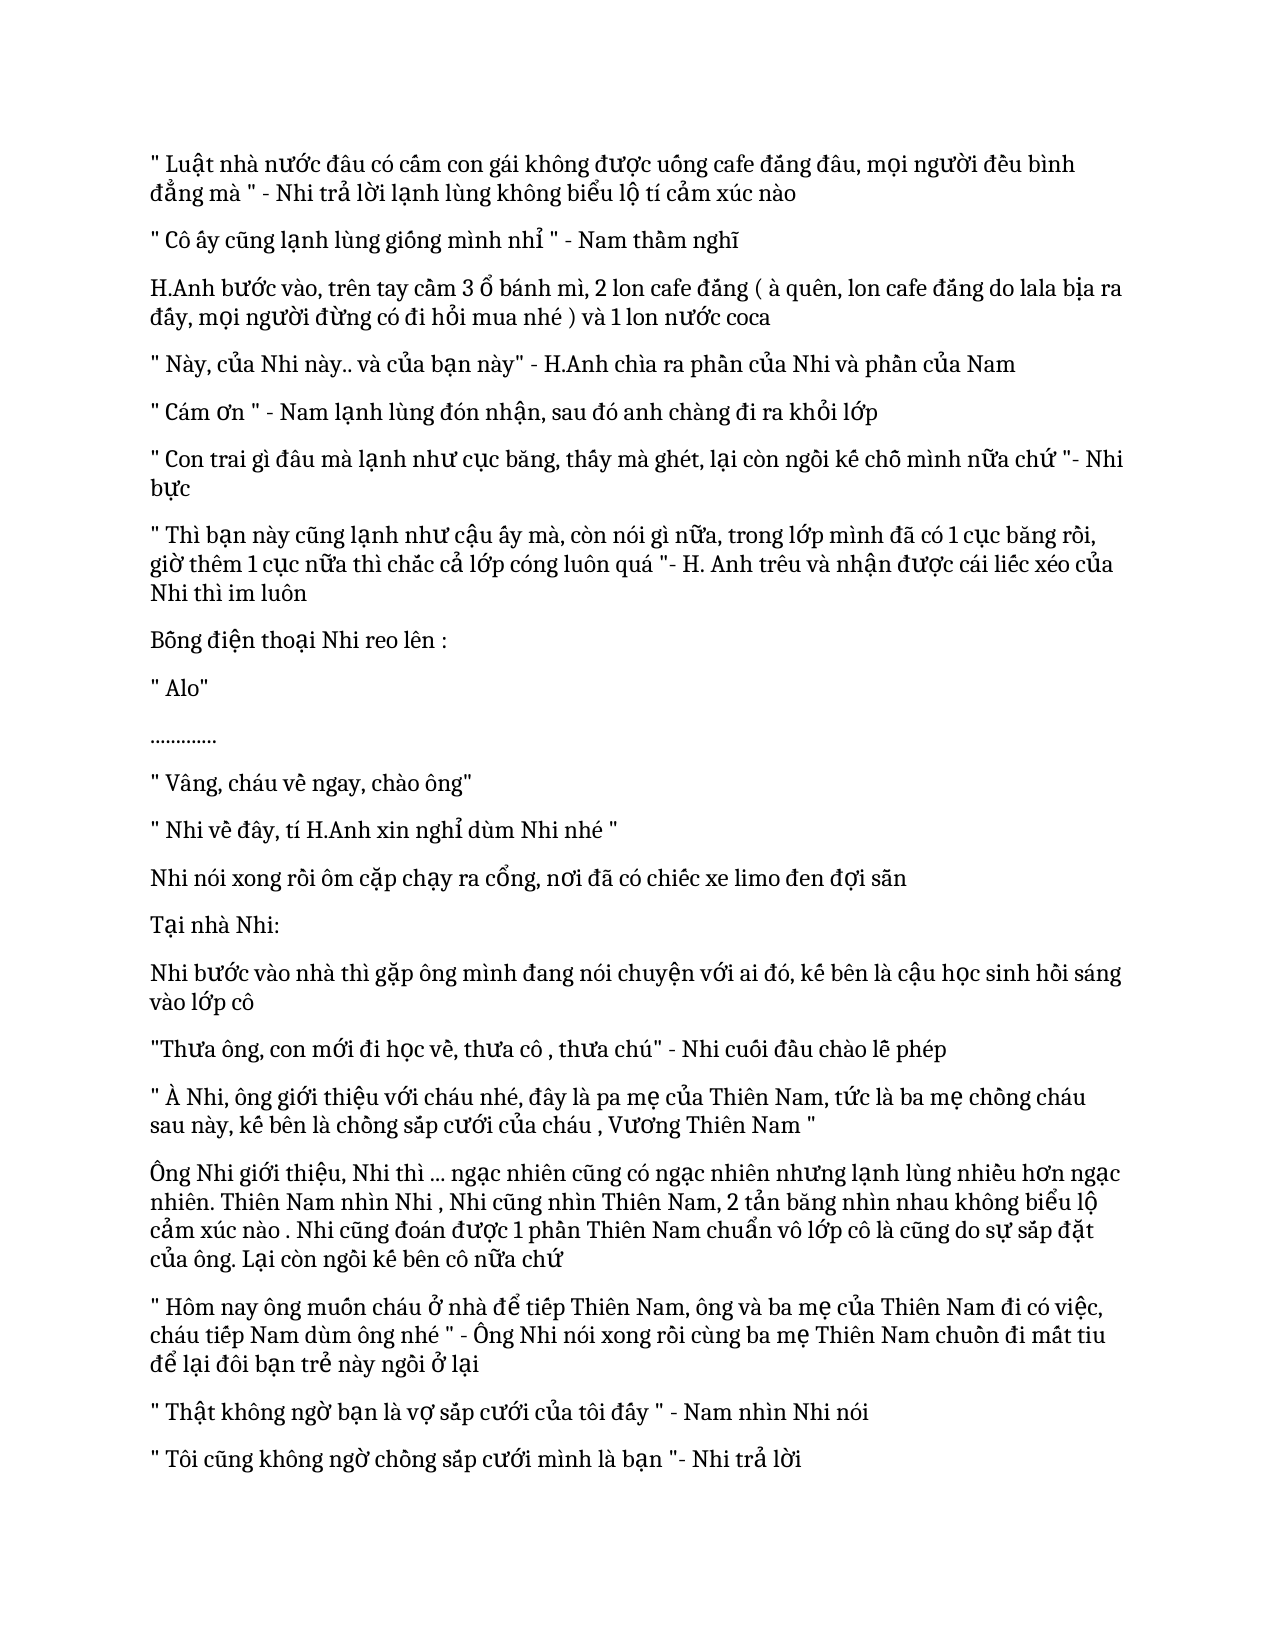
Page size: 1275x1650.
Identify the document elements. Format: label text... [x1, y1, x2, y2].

text Tại nhà Nhi: [150, 911, 1125, 940]
text " Thật không ngờ bạn là vợ sắp cưới của tôi đấy " - Nam nhìn Nhi nói [150, 1397, 1125, 1426]
text H.Anh bước vào, trên tay cầm 3 ổ bánh mì, 2 lon cafe đắng ( à quên, lon cafe đắng do lala bịa ra đấy, mọi người đừng có đi hỏi mua nhé ) và 1 lon nước coca [150, 274, 1125, 331]
text Nhi nói xong rồi ôm cặp chạy ra cổng, nơi đã có chiếc xe limo đen đợi sẵn [150, 864, 1125, 892]
text " Alo" [150, 674, 1125, 702]
text " Hôm nay ông muốn cháu ở nhà để tiếp Thiên Nam, ông và ba mẹ của Thiên Nam đi có việc, cháu tiếp Nam dùm ông nhé " - Ông Nhi nói xong rồi cùng ba mẹ Thiên Nam chuồn đi mất tiu để lại đôi bạn trẻ này ngồi ở lại [150, 1292, 1125, 1379]
text Ông Nhi giới thiệu, Nhi thì ... ngạc nhiên cũng có ngạc nhiên nhưng lạnh lùng nhiều hơn ngạc nhiên. Thiên Nam nhìn Nhi , Nhi cũng nhìn Thiên Nam, 2 tản băng nhìn nhau không biểu lộ cảm xúc nào . Nhi cũng đoán được 1 phần Thiên Nam chuẩn vô lớp cô là cũng do sự sắp đặt của ông. Lại còn ngồi kế bên cô nữa chứ [150, 1159, 1125, 1274]
text ............. [150, 721, 1125, 750]
text " Này, của Nhi này.. và của bạn này" - H.Anh chìa ra phần của Nhi và phần của Nam [150, 350, 1125, 379]
text " Vâng, cháu về ngay, chào ông" [150, 769, 1125, 797]
text Nhi bước vào nhà thì gặp ông mình đang nói chuyện với ai đó, kế bên là cậu học sinh hồi sáng vào lớp cô [150, 959, 1125, 1016]
text " Nhi về đây, tí H.Anh xin nghỉ dùm Nhi nhé " [150, 816, 1125, 845]
text " À Nhi, ông giới thiệu với cháu nhé, đây là pa mẹ của Thiên Nam, tức là ba mẹ chồng cháu sau này, kế bên là chồng sắp cưới của cháu , Vương Thiên Nam " [150, 1082, 1125, 1140]
text " Cám ơn " - Nam lạnh lùng đón nhận, sau đó anh chàng đi ra khỏi lớp [150, 397, 1125, 426]
text " Luật nhà nước đâu có cấm con gái không được uống cafe đắng đâu, mọi người đều bình đẳng mà " - Nhi trả lời lạnh lùng không biểu lộ tí cảm xúc nào [150, 150, 1125, 207]
text " Cô ấy cũng lạnh lùng giống mình nhỉ " - Nam thầm nghĩ [150, 226, 1125, 255]
text " Tôi cũng không ngờ chồng sắp cưới mình là bạn "- Nhi trả lời [150, 1445, 1125, 1474]
text " Con trai gì đâu mà lạnh như cục băng, thấy mà ghét, lại còn ngồi kế chỗ mình nữa chứ "- Nhi bực [150, 445, 1125, 502]
text " Thì bạn này cũng lạnh như cậu ấy mà, còn nói gì nữa, trong lớp mình đã có 1 cục băng rồi, giờ thêm 1 cục nữa thì chắc cả lớp cóng luôn quá "- H. Anh trêu và nhận được cái liếc xéo của Nhi thì im luôn [150, 521, 1125, 607]
text Bỗng điện thoại Nhi reo lên : [150, 626, 1125, 655]
text "Thưa ông, con mới đi học về, thưa cô , thưa chú" - Nhi cuối đầu chào lễ phép [150, 1035, 1125, 1064]
